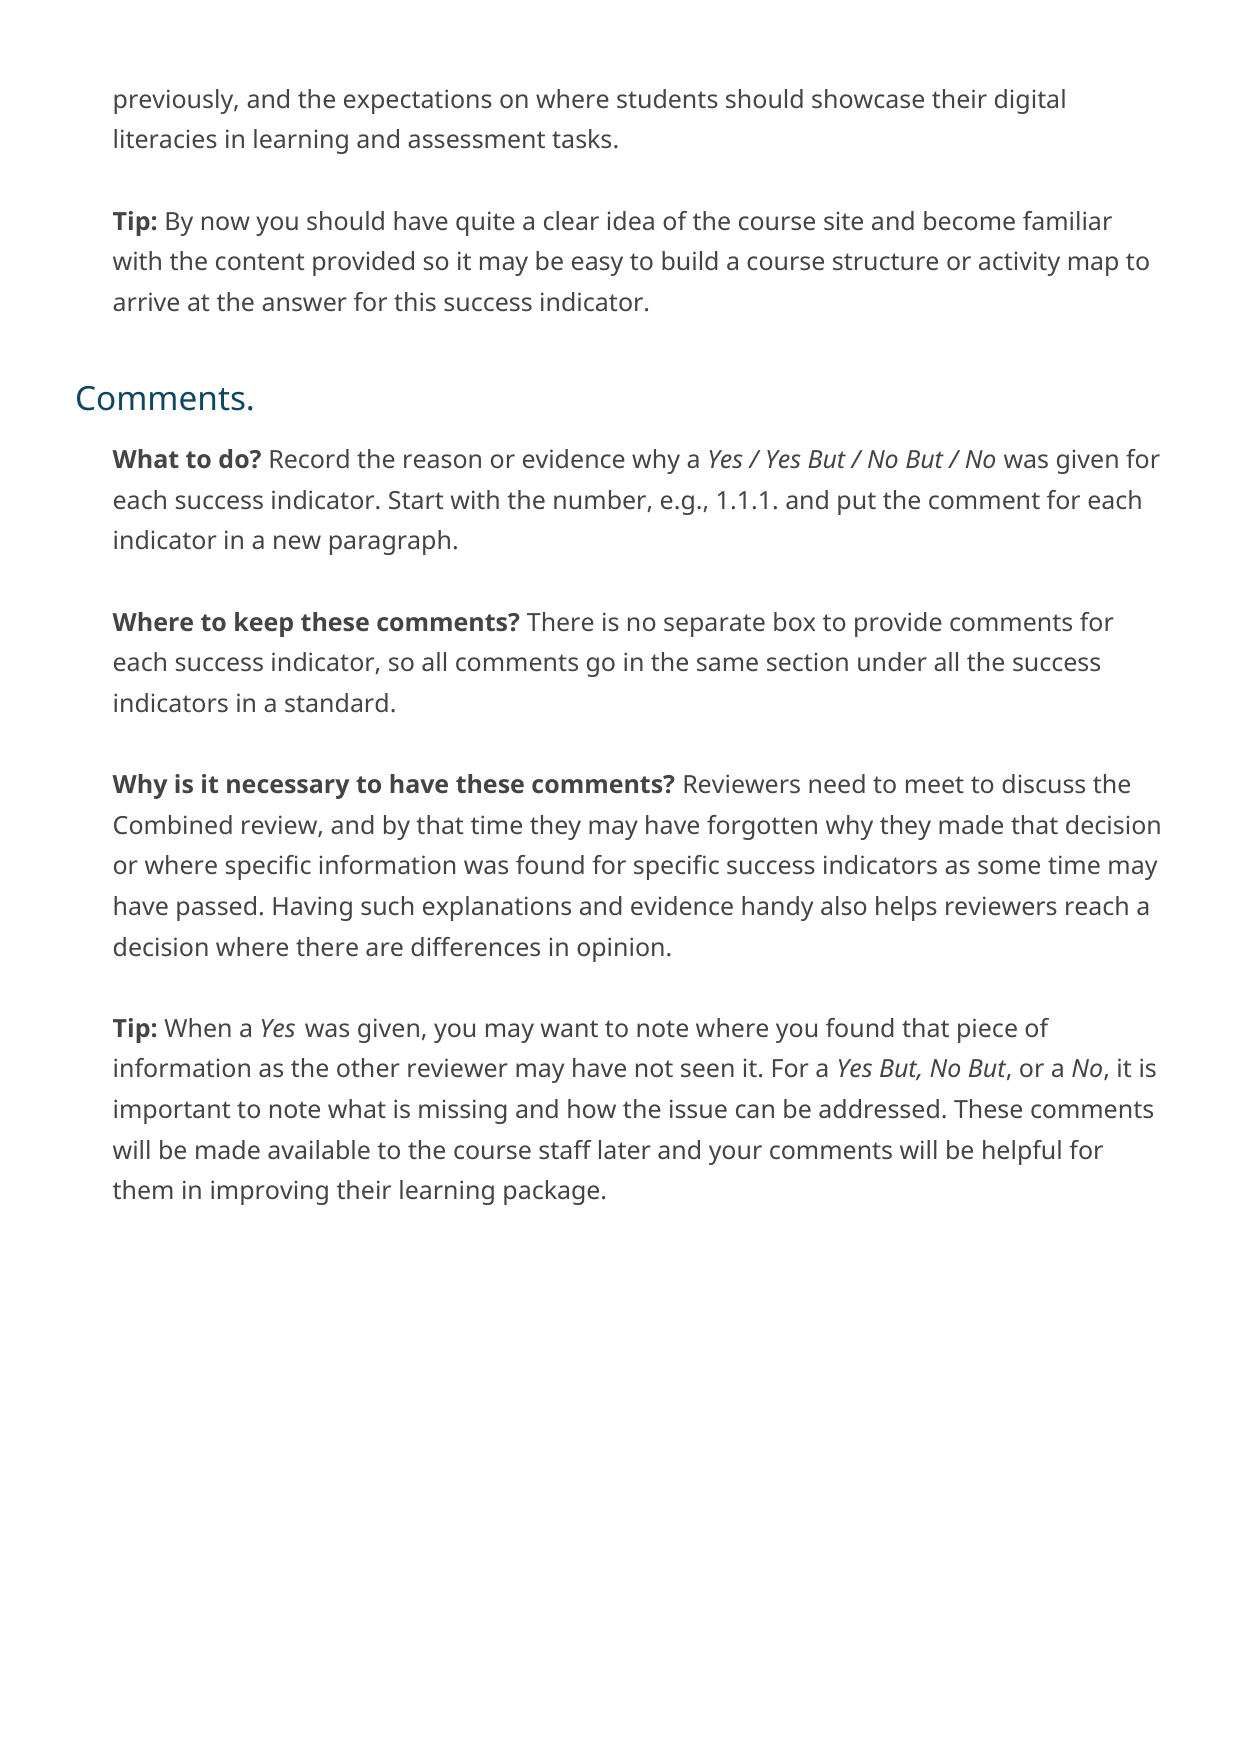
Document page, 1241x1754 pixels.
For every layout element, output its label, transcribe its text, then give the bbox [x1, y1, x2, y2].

text What to do? Record the reason or evidence why a Yes / Yes But / No But / No was given for each success indicator. Start with the number, e.g., 1.1.1. and put the comment for each indicator in a new paragraph. [112, 435, 1165, 557]
text Tip: When a Yes was given, you may want to note where you found that piece of information as the other reviewer may have not seen it. For a Yes But, No But, or a No, it is important to note what is missing and how the issue can be addressed. These comments will be made available to the course staff later and your comments will be helpful for them in improving their learning package. [112, 1004, 1165, 1207]
text Where to keep these comments? There is no separate box to provide comments for each success indicator, so all comments go in the same section under all the success indicators in a standard. [112, 598, 1165, 719]
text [112, 75, 1165, 156]
text Why is it necessary to have these comments? Reviewers need to meet to discuss the Combined review, and by that time they may have forgotten why they made that decision or where specific information was found for specific success indicators as some time may have passed. Having such explanations and evidence handy also helps reviewers reach a decision where there are differences in opinion. [112, 760, 1165, 963]
text Tip: By now you should have quite a clear idea of the course site and become familiar with the content provided so it may be easy to build a course structure or activity map to arrive at the answer for this success indicator. [112, 197, 1165, 319]
subtitle Comments. [75, 374, 1165, 420]
